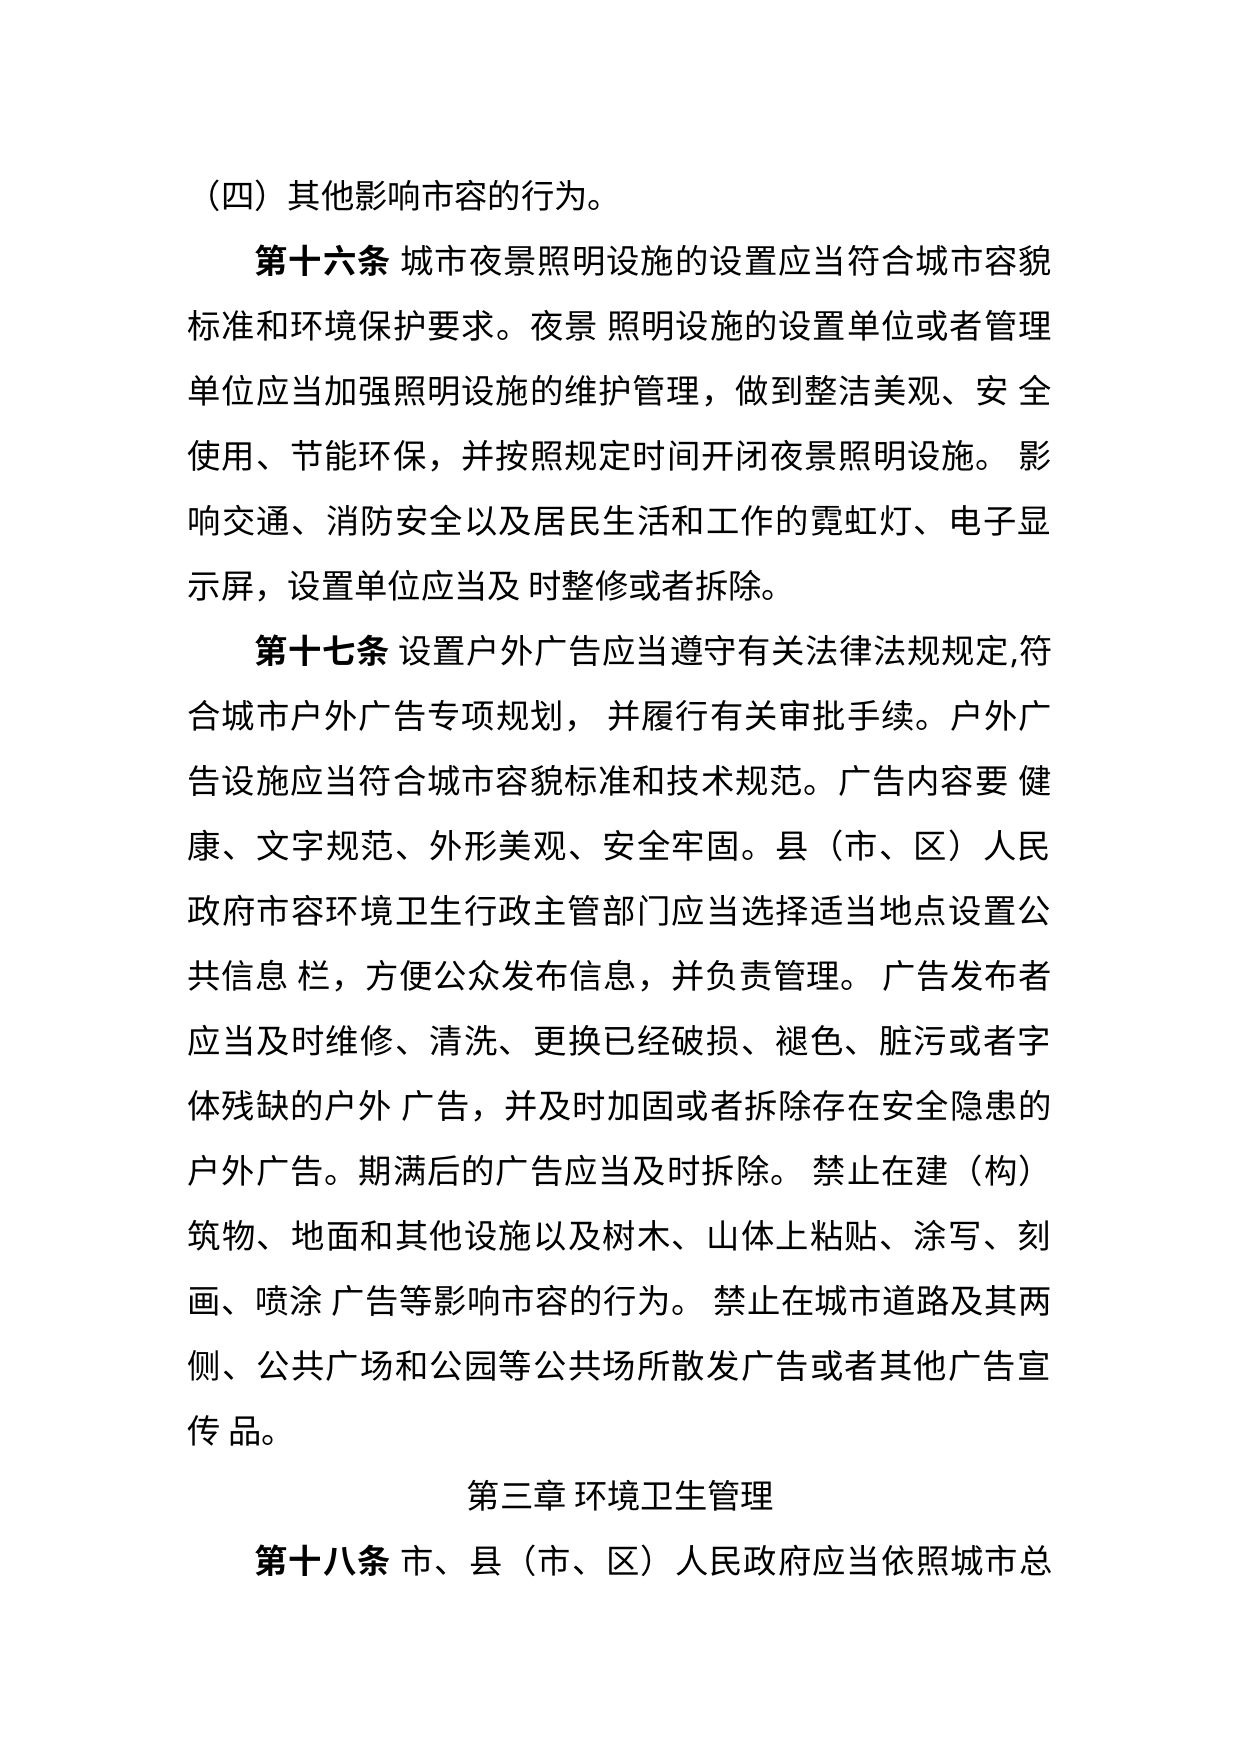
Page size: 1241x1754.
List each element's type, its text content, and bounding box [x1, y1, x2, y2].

text 第十六条 城市夜景照明设施的设置应当符合城市容貌标准和环境保护要求。夜景 照明设施的设置单位或者管理单位应当加强照明设施的维护管理，做到整洁美观、安 全使用、节能环保，并按照规定时间开闭夜景照明设施。 影响交通、消防安全以及居民生活和工作的霓虹灯、电子显示屏，设置单位应当及 时整修或者拆除。 [187, 227, 1053, 617]
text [187, 1527, 1053, 1592]
text 第三章 环境卫生管理 [187, 1462, 1053, 1527]
text 第十七条 设置户外广告应当遵守有关法律法规规定,符合城市户外广告专项规划， 并履行有关审批手续。户外广告设施应当符合城市容貌标准和技术规范。广告内容要 健康、文字规范、外形美观、安全牢固。县（市、区）人民政府市容环境卫生行政主管部门应当选择适当地点设置公共信息 栏，方便公众发布信息，并负责管理。 广告发布者应当及时维修、清洗、更换已经破损、褪色、脏污或者字体残缺的户外 广告，并及时加固或者拆除存在安全隐患的户外广告。期满后的广告应当及时拆除。 禁止在建（构）筑物、地面和其他设施以及树木、山体上粘贴、涂写、刻画、喷涂 广告等影响市容的行为。 禁止在城市道路及其两侧、公共广场和公园等公共场所散发广告或者其他广告宣传 品。 [187, 617, 1053, 1462]
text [187, 162, 1053, 227]
